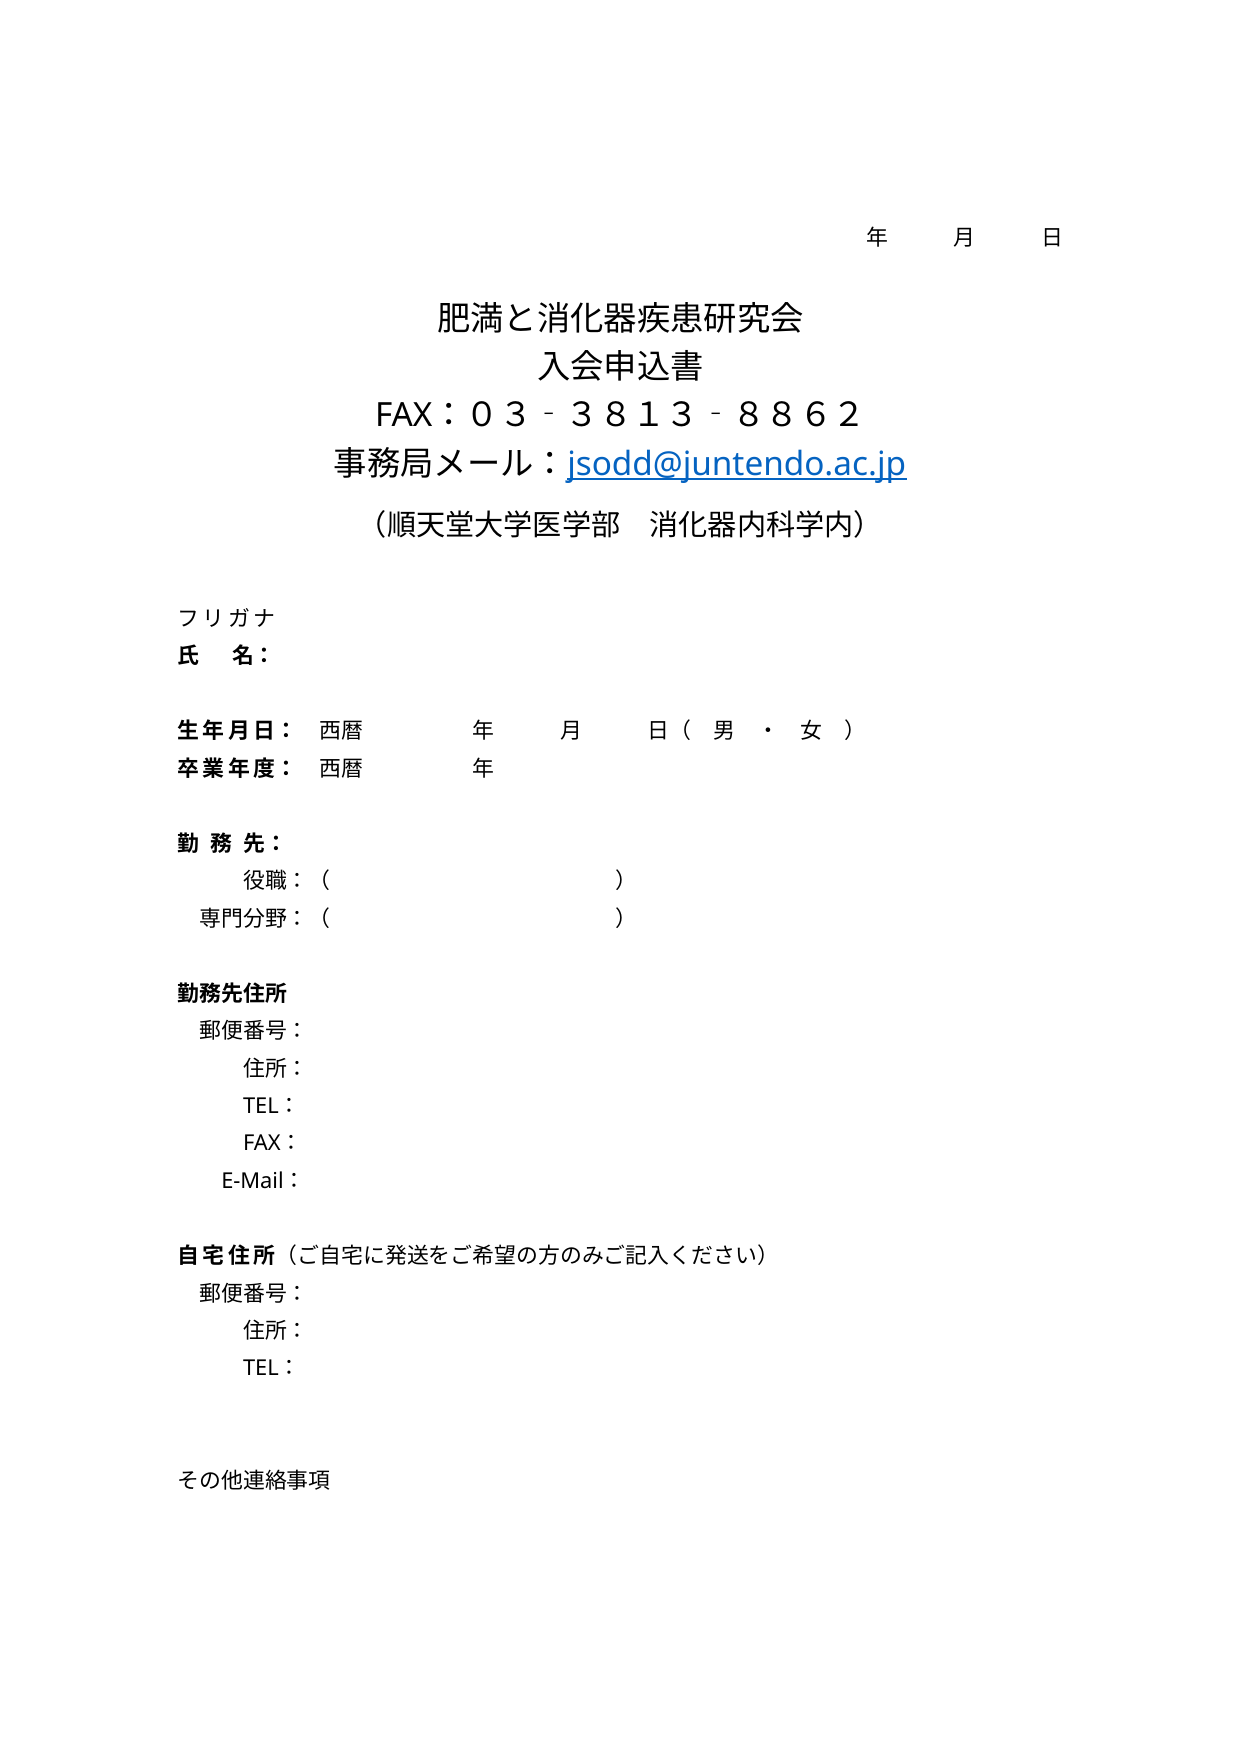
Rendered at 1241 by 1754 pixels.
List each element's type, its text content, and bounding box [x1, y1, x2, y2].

text （順天堂大学医学部 消化器内科学内） [177, 485, 1063, 560]
text 勤務先住所 [177, 973, 1063, 1010]
text TEL： [177, 1085, 1063, 1123]
text 役職：（ ） [177, 860, 1063, 898]
text FAX：０３‐３８１３‐８８６２ [177, 388, 1063, 437]
text 肥満と消化器疾患研究会 [177, 292, 1063, 340]
text 専門分野：（ ） [177, 898, 1063, 935]
text 住所： [177, 1310, 1063, 1348]
text TEL： [177, 1348, 1063, 1385]
text 郵便番号： [177, 1273, 1063, 1310]
text 住所： [177, 1048, 1063, 1085]
text FAX： [177, 1123, 1063, 1160]
text フリガナ [177, 598, 1063, 635]
text 自宅住所（ご自宅に発送をご希望の方のみご記入ください） [177, 1235, 1063, 1273]
text 年 月 日 [177, 217, 1063, 254]
text 事務局メール：jsodd@juntendo.ac.jp [177, 437, 1063, 485]
text 勤務先： [177, 823, 1063, 860]
text その他連絡事項 [177, 1460, 1063, 1498]
text 卒業年度： 西暦 年 [177, 748, 1063, 785]
text 生年月日： 西暦 年 月 日（ 男 ・ 女 ） [177, 710, 1063, 748]
text E-Mail： [177, 1160, 1063, 1198]
text 氏名： [177, 635, 1063, 673]
text 郵便番号： [177, 1010, 1063, 1048]
text 入会申込書 [177, 340, 1063, 388]
